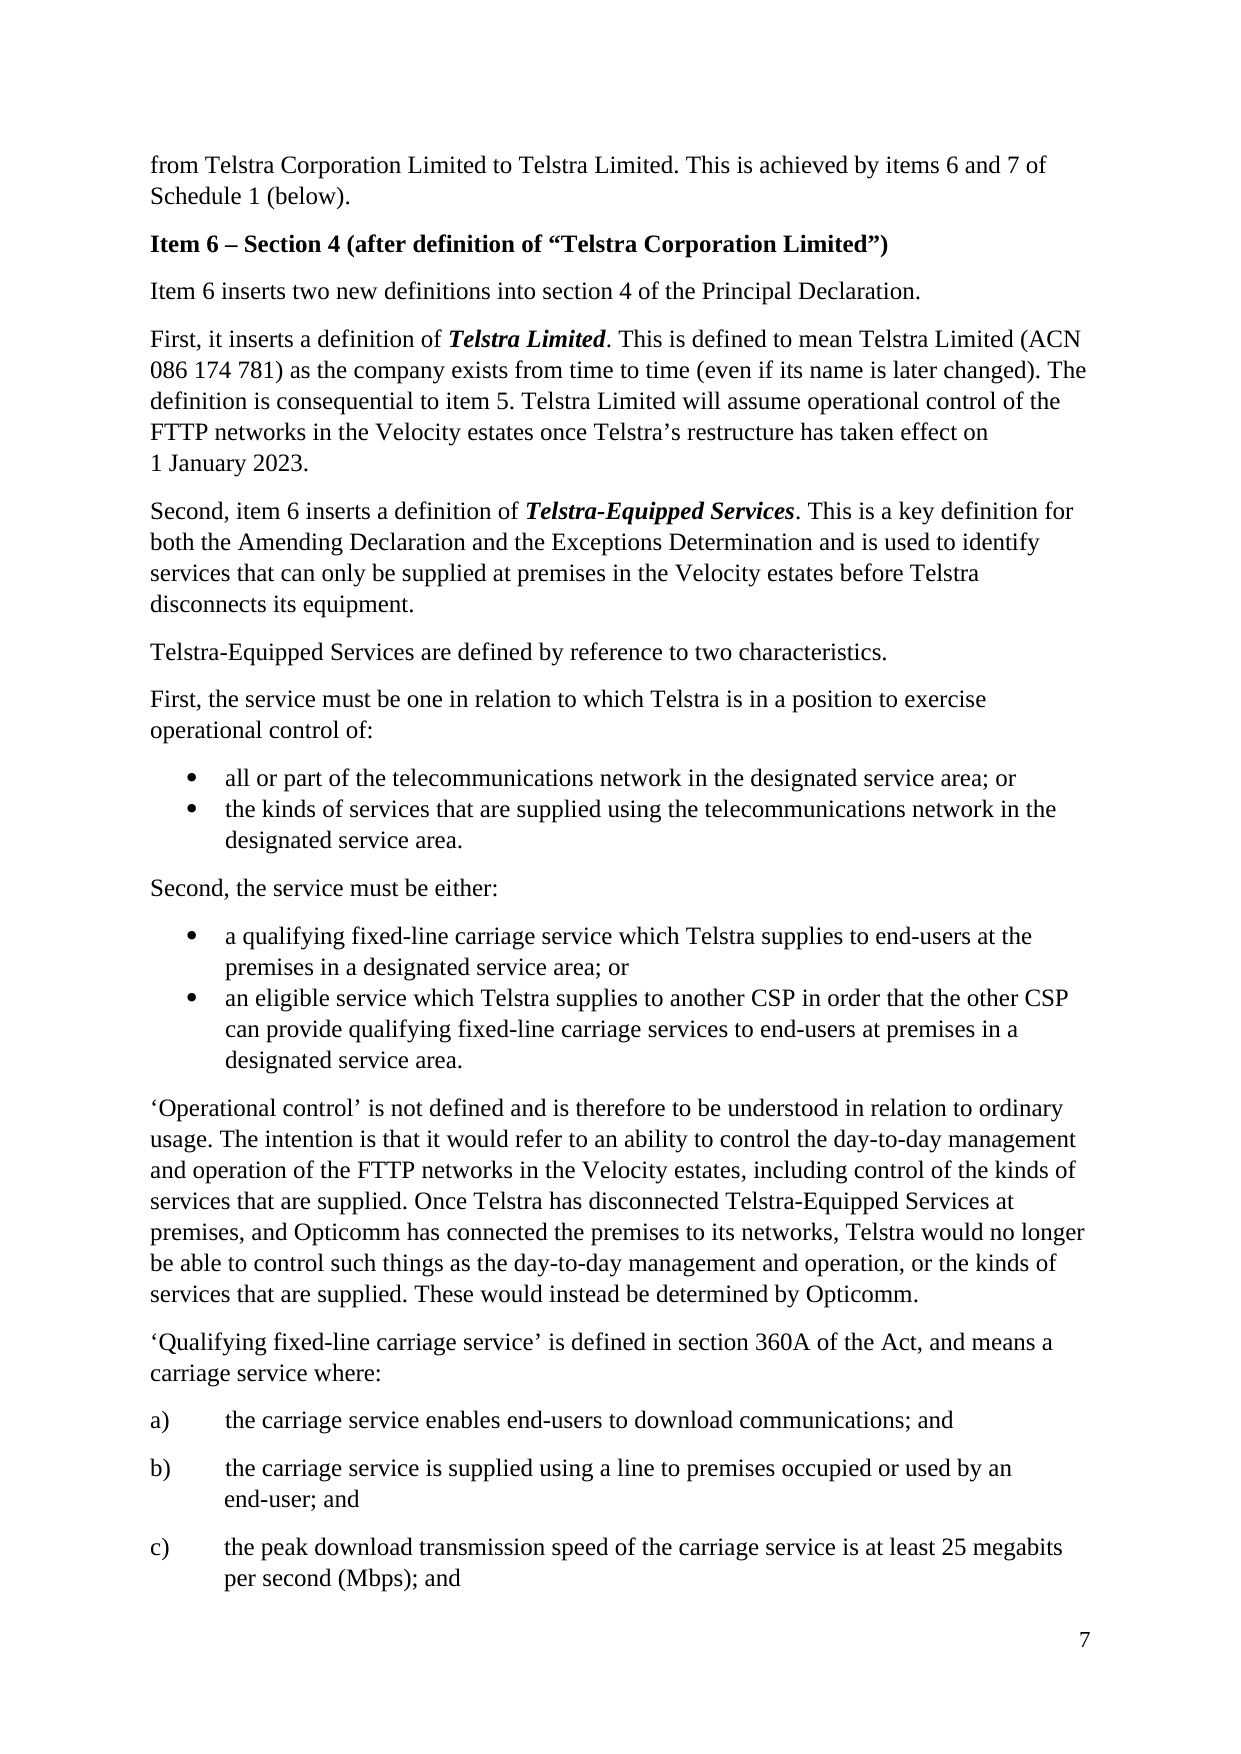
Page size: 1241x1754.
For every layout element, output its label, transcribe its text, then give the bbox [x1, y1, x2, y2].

text Item 6 inserts two new definitions into section 4 of the Principal Declaration. [150, 276, 1090, 305]
text ‘Qualifying fixed-line carriage service’ is defined in section 360A of the Act, and means a carriage service where: [150, 1327, 1090, 1386]
list an eligible service which Telstra supplies to another CSP in order that the other CSP can provide qualifying fixed-line carriage services to end-users at premises in a designated service area. [187, 983, 1090, 1074]
text Second, the service must be either: [150, 873, 1090, 902]
text c) the peak download transmission speed of the carriage service is at least 25 megabits per second (Mbps); and [150, 1532, 1090, 1592]
list the kinds of services that are supplied using the telecommunications network in the designated service area. [187, 794, 1090, 854]
text First, it inserts a definition of Telstra Limited. This is defined to mean Telstra Limited (ACN 086 174 781) as the company exists from time to time (even if its name is later changed). The definition is consequential to item 5. Telstra Limited will assume operational control of the FTTP networks in the Velocity estates once Telstra’s restructure has taken effect on 1 January 2023. [150, 324, 1090, 477]
list a qualifying fixed-line carriage service which Telstra supplies to end-users at the premises in a designated service area; or [187, 921, 1090, 981]
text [150, 150, 1090, 210]
list all or part of the telecommunications network in the designated service area; or [187, 763, 1090, 792]
text Telstra-Equipped Services are defined by reference to two characteristics. [150, 637, 1090, 666]
text ‘Operational control’ is not defined and is therefore to be understood in relation to ordinary usage. The intention is that it would refer to an ability to control the day-to-day management and operation of the FTTP networks in the Velocity estates, including control of the kinds of services that are supplied. Once Telstra has disconnected Telstra-Equipped Services at premises, and Opticomm has connected the premises to its networks, Telstra would no longer be able to control such things as the day-to-day management and operation, or the kinds of services that are supplied. These would instead be determined by Opticomm. [150, 1093, 1090, 1308]
text a) the carriage service enables end-users to download communications; and [150, 1405, 1090, 1434]
text Item 6 – Section 4 (after definition of “Telstra Corporation Limited”) [150, 229, 1090, 257]
text First, the service must be one in relation to which Telstra is in a position to exercise operational control of: [150, 684, 1090, 744]
text b) the carriage service is supplied using a line to premises occupied or used by an end-user; and [150, 1453, 1090, 1513]
text Second, item 6 inserts a definition of Telstra-Equipped Services. This is a key definition for both the Amending Declaration and the Exceptions Determination and is used to identify services that can only be supplied at premises in the Velocity estates before Telstra disconnects its equipment. [150, 496, 1090, 618]
